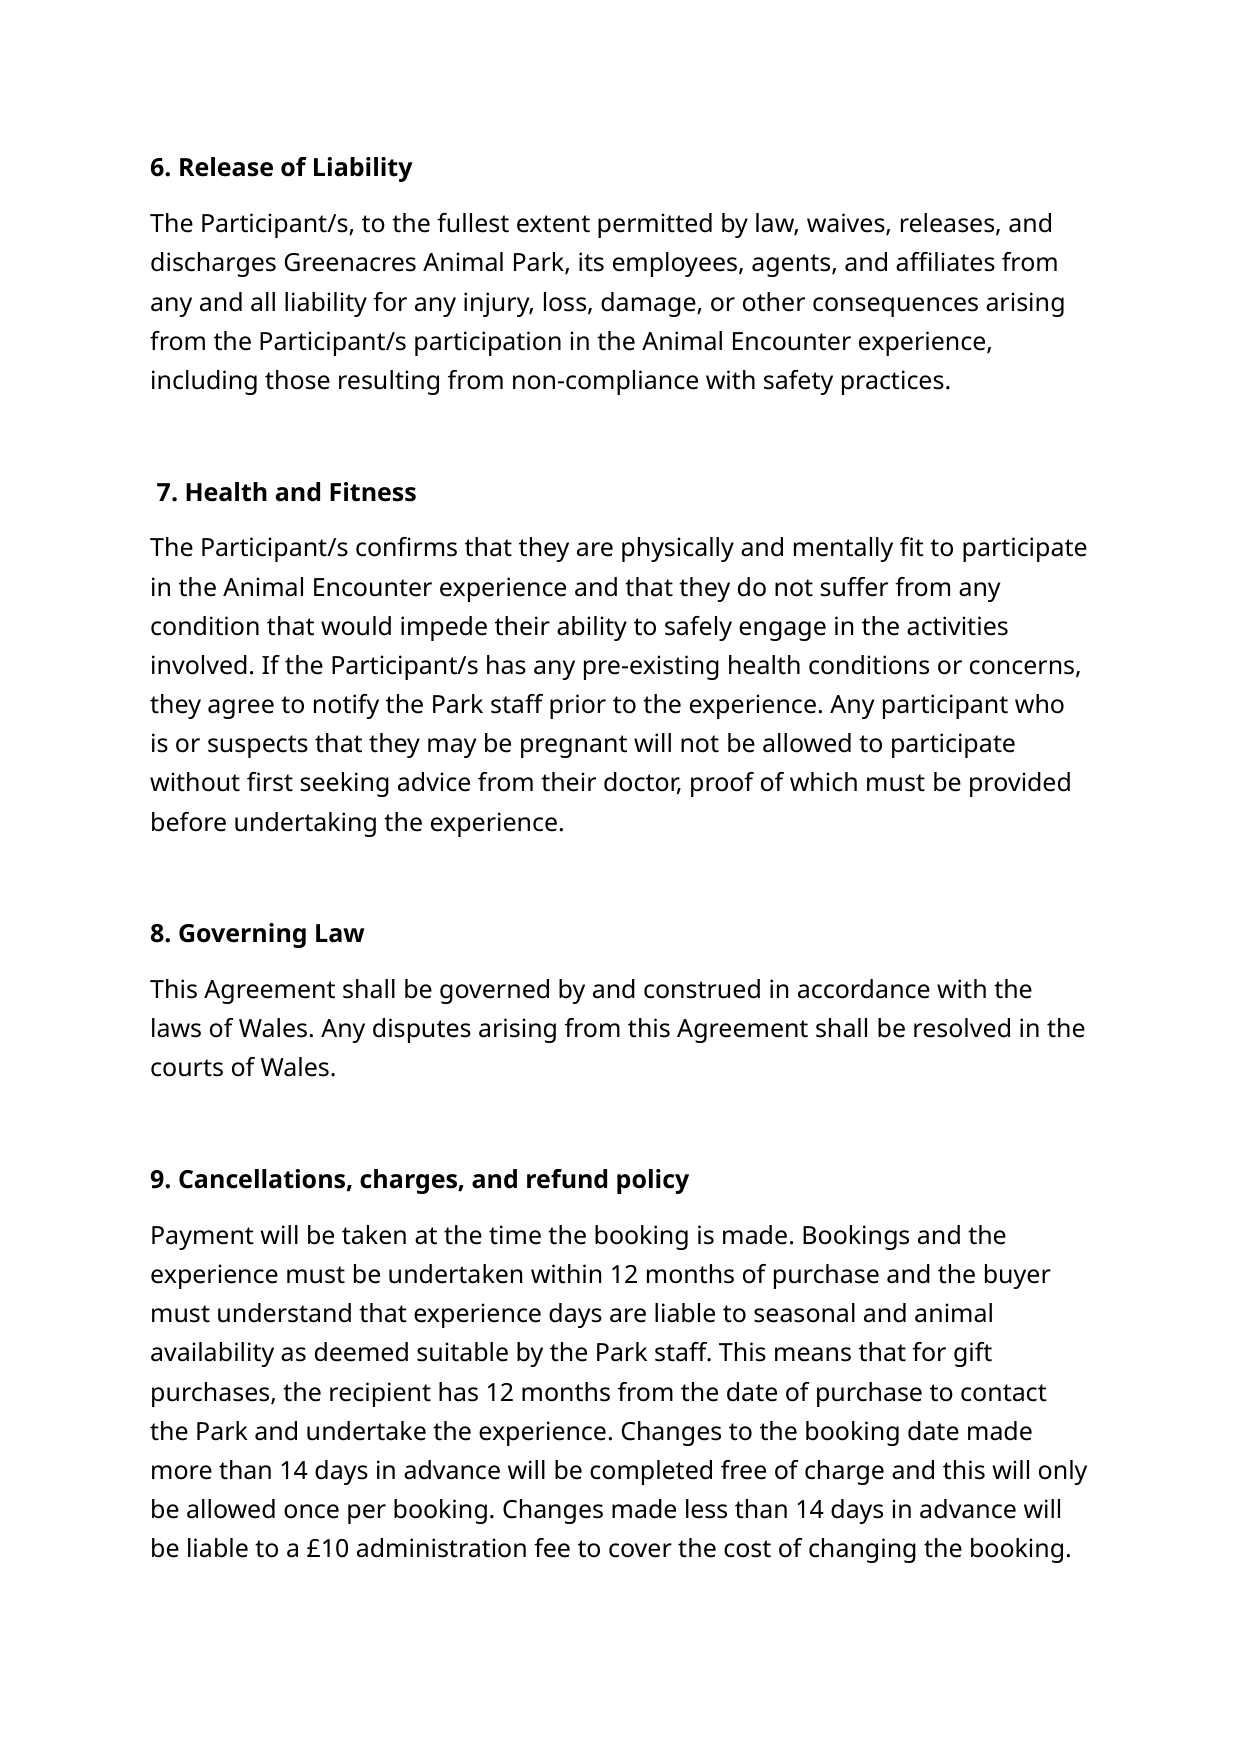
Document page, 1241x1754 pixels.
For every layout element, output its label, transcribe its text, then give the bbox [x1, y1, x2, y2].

text 7. Health and Fitness [150, 474, 1090, 508]
text 9. Cancellations, charges, and refund policy [150, 1162, 1090, 1196]
text The Participant/s confirms that they are physically and mentally fit to participate in the Animal Encounter experience and that they do not suffer from any condition that would impede their ability to safely engage in the activities involved. If the Participant/s has any pre-existing health conditions or concerns, they agree to notify the Park staff prior to the experience. Any participant who is or suspects that they may be pregnant will not be allowed to participate without first seeking advice from their doctor, proof of which must be provided before undertaking the experience. [150, 530, 1090, 838]
text This Agreement shall be governed by and construed in accordance with the laws of Wales. Any disputes arising from this Agreement shall be resolved in the courts of Wales. [150, 972, 1090, 1084]
text 8. Governing Law [150, 916, 1090, 950]
text The Participant/s, to the fullest extent permitted by law, waives, releases, and discharges Greenacres Animal Park, its employees, agents, and affiliates from any and all liability for any injury, loss, damage, or other consequences arising from the Participant/s participation in the Animal Encounter experience, including those resulting from non-compliance with safety practices. [150, 206, 1090, 397]
text 6. Release of Liability [150, 150, 1090, 184]
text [150, 1217, 1090, 1565]
